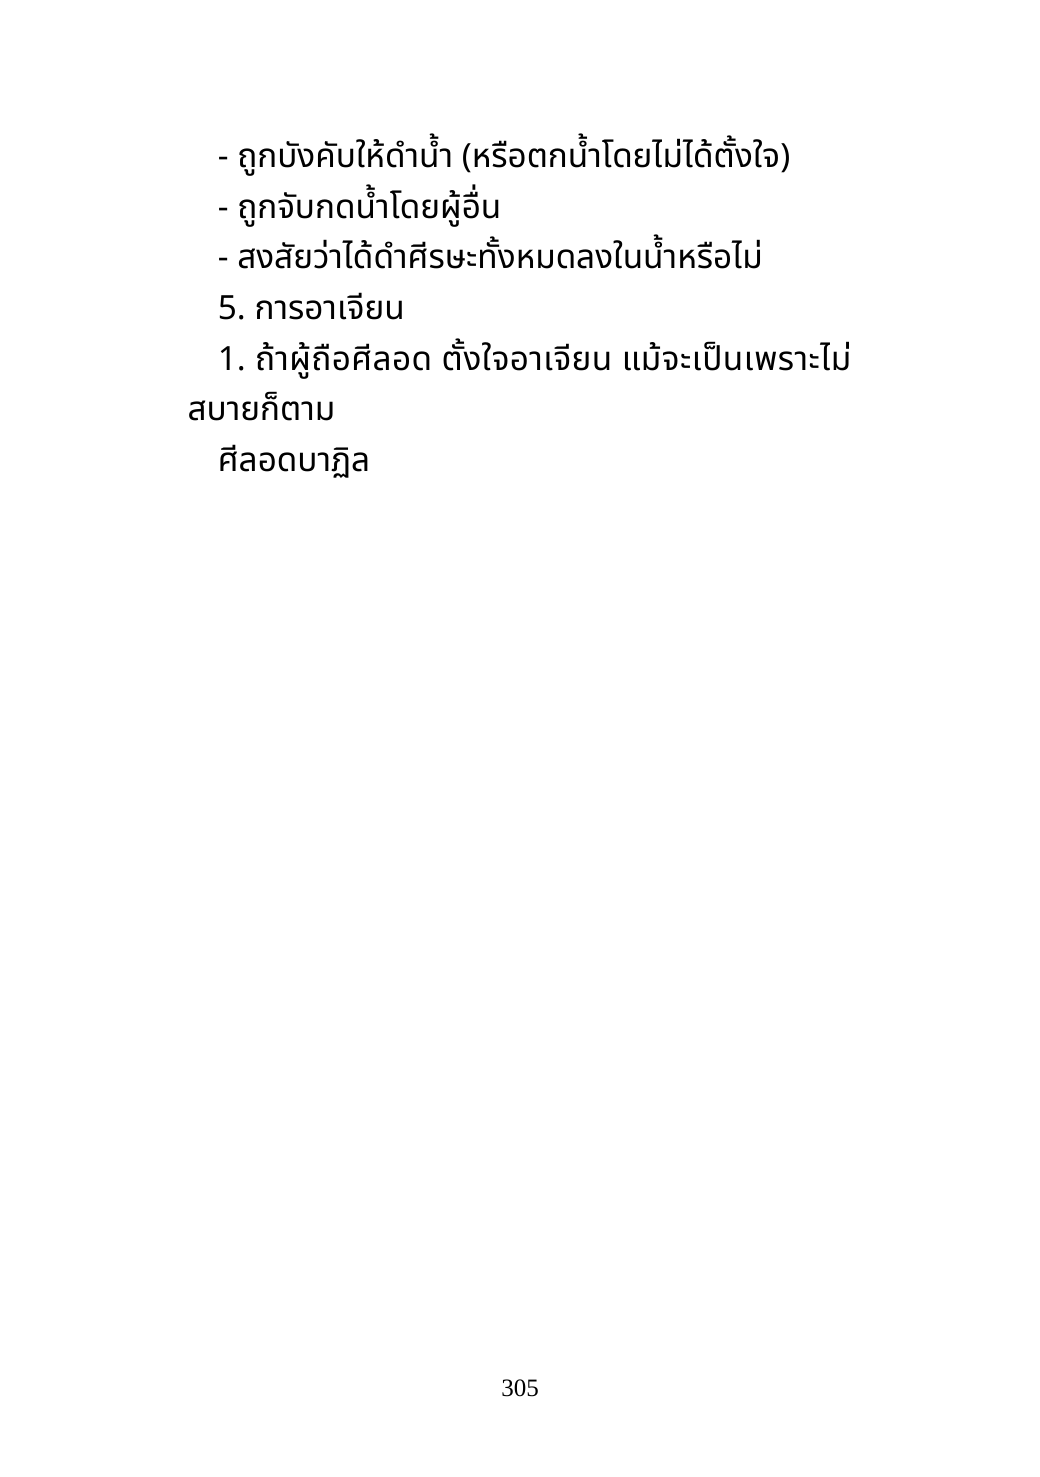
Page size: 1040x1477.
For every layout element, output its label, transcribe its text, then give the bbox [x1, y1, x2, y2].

text - ถูกจับกดน้ำโดยผู้อื่น [187, 183, 852, 233]
text 1. ถ้าผู้ถือศีลอด ตั้งใจอาเจียน แม้จะเป็นเพราะไม่สบายก็ตาม [187, 334, 852, 436]
text 5. การอาเจียน [187, 284, 852, 334]
text - ถูกบังคับให้ดำน้ำ (หรือตกน้ำโดยไม่ได้ตั้งใจ) [187, 132, 852, 183]
text ศีลอดบาฏิล [187, 436, 852, 486]
text - สงสัยว่าได้ดำศีรษะทั้งหมดลงในน้ำหรือไม่ [187, 233, 852, 284]
